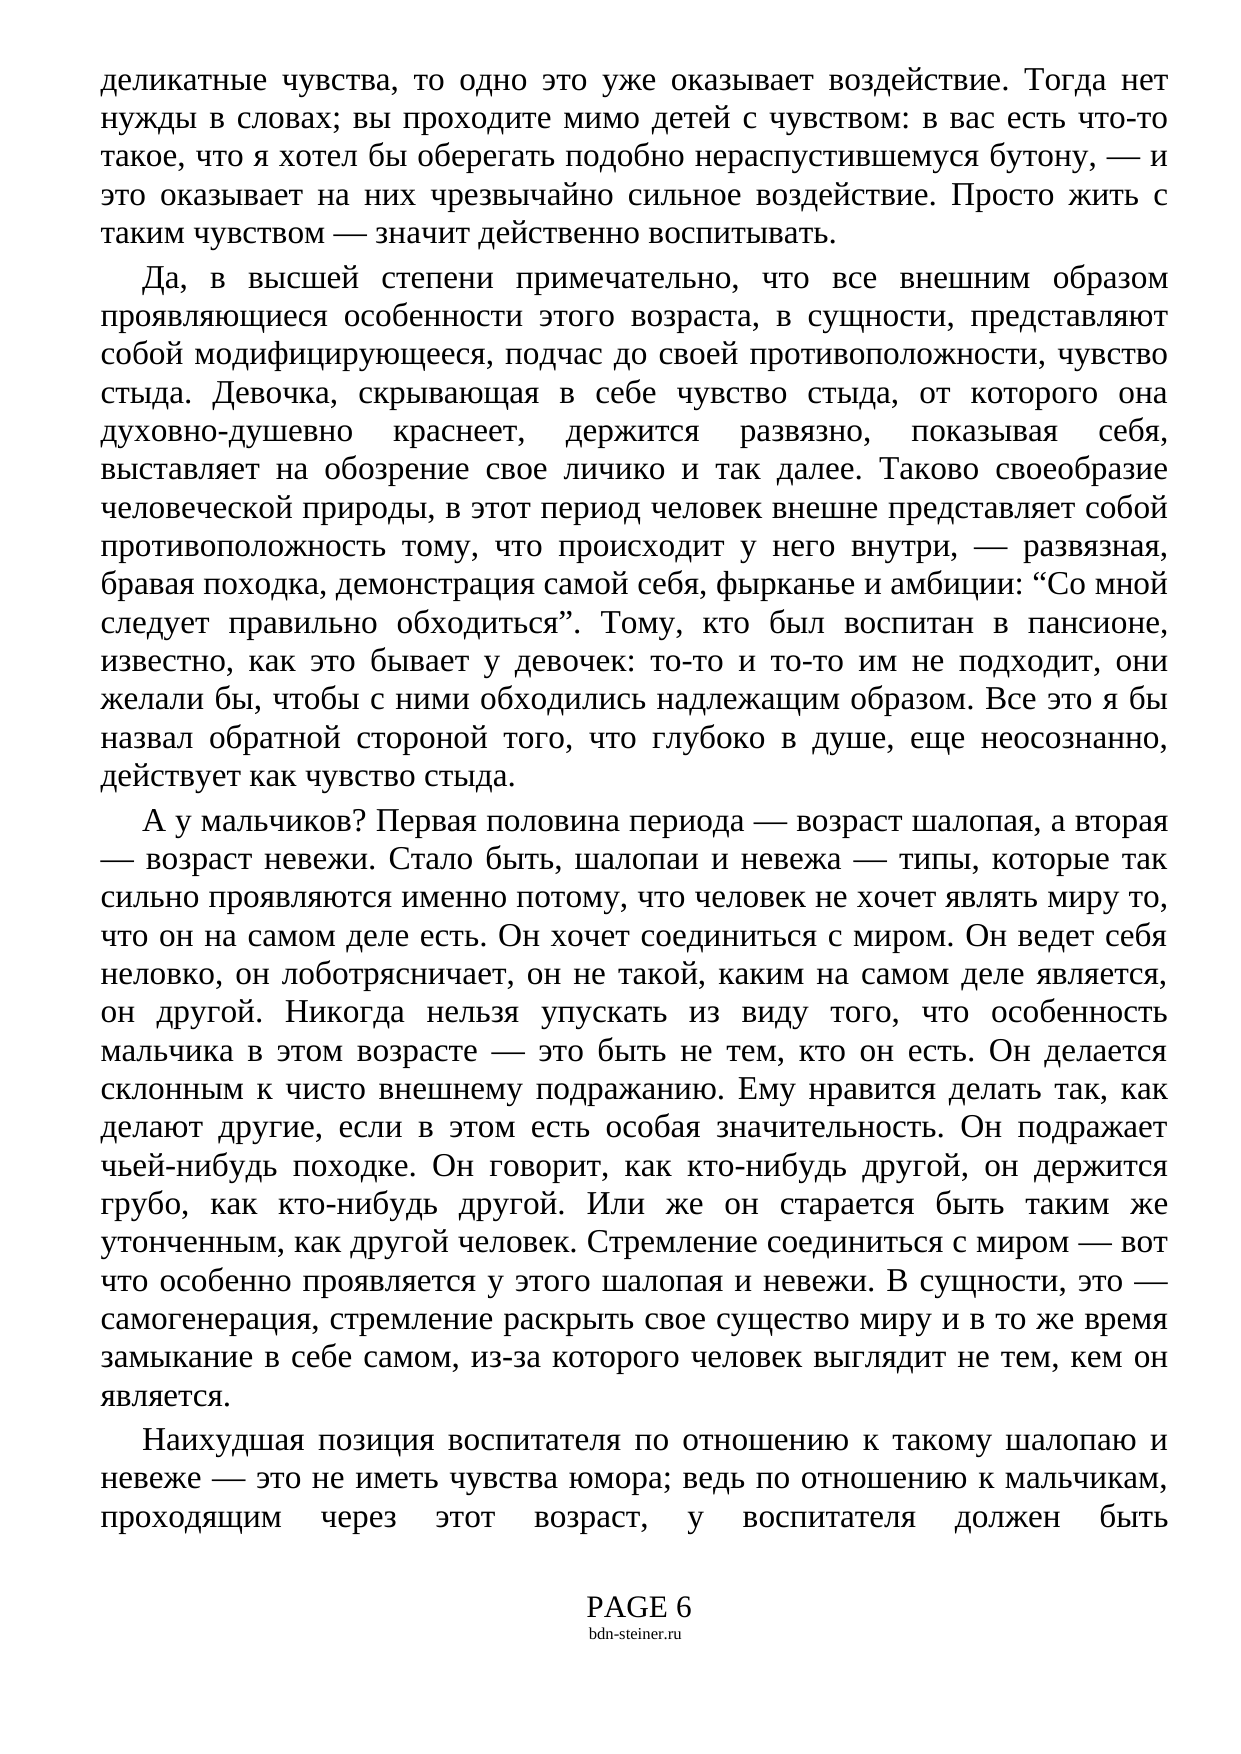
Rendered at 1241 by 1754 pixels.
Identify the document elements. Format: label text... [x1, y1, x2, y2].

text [100, 59, 1169, 251]
text Да, в высшей степени примечательно, что все внешним образом проявляющиеся особенности этого возраста, в сущности, представляют собой модифицирующееся, подчас до своей противоположности, чувство стыда. Девочка, скрывающая в себе чувство стыда, от которого она духовно-душевно краснеет, держится развязно, показывая себя, выставляет на обозрение свое личико и так далее. Таково своеобразие человеческой природы, в этот период человек внешне представляет собой противоположность тому, что происходит у него внутри, — развязная, бравая походка, демонстрация самой себя, фырканье и амбиции: “Со мной следует правильно обходиться”. Тому, кто был воспитан в пансионе, известно, как это бывает у девочек: то-то и то-то им не подходит, они желали бы, чтобы с ними обходились надлежащим образом. Все это я бы назвал обратной стороной того, что глубоко в душе, еще неосознанно, действует как чувство стыда. [100, 257, 1169, 794]
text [100, 1419, 1169, 1534]
text А у мальчиков? Первая половина периода — возраст шалопая, а вторая — возраст невежи. Стало быть, шалопаи и невежа — типы, которые так сильно проявляются именно потому, что человек не хочет являть миру то, что он на самом деле есть. Он хочет соединиться с миром. Он ведет себя неловко, он лоботрясничает, он не такой, каким на самом деле является, он другой. Никогда нельзя упускать из виду того, что особенность мальчика в этом возрасте — это быть не тем, кто он есть. Он делается склонным к чисто внешнему подражанию. Ему нравится делать так, как делают другие, если в этом есть особая значительность. Он подражает чьей-нибудь походке. Он говорит, как кто-нибудь другой, он держится грубо, как кто-нибудь другой. Или же он старается быть таким же утонченным, как другой человек. Стремление соединиться с миром — вот что особенно проявляется у этого шалопая и невежи. В сущности, это — самогенерация, стремление раскрыть свое существо миру и в то же время замыкание в себе самом, из-за которого человек выглядит не тем, кем он является. [100, 800, 1169, 1413]
